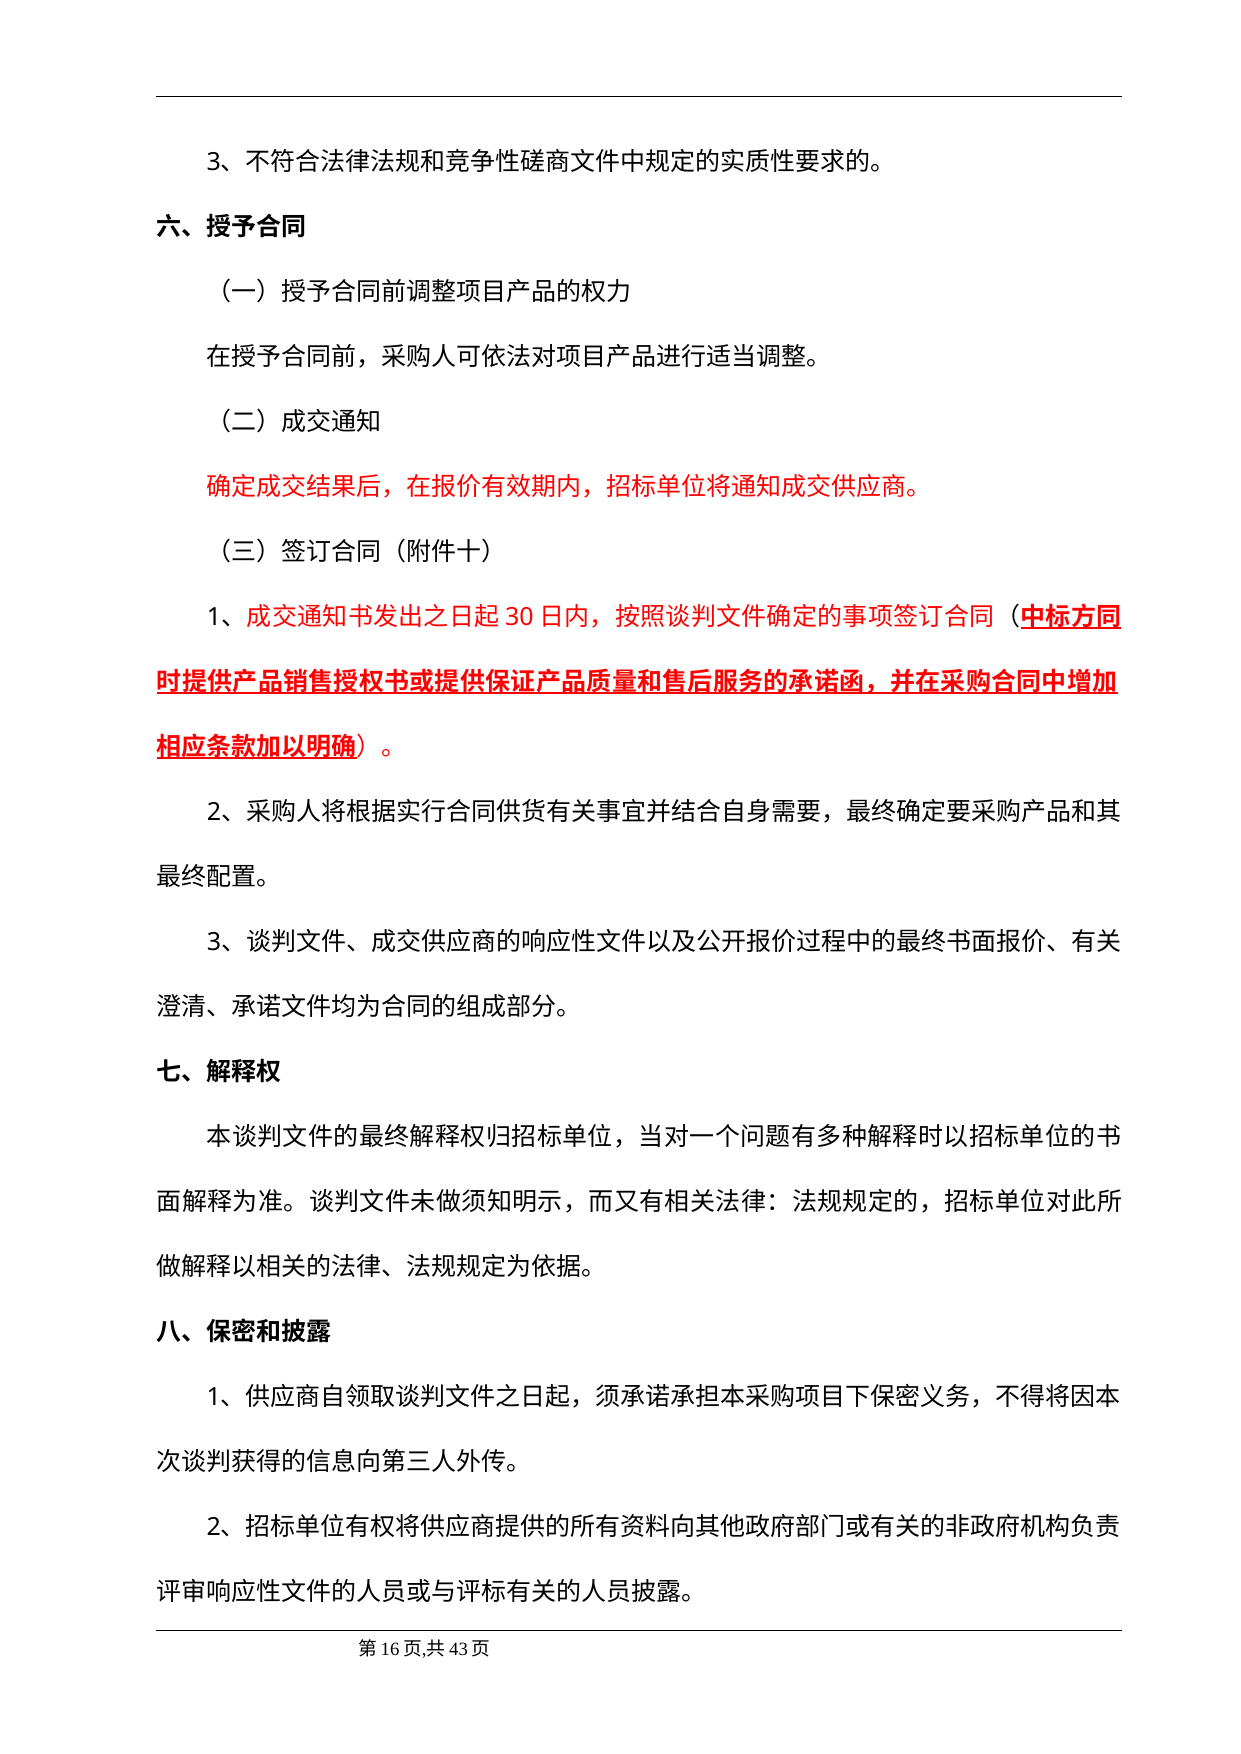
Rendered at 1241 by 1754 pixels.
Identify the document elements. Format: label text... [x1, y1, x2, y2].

text 在授予合同前，采购人可依法对项目产品进行适当调整。 [156, 322, 1096, 387]
text 1、供应商自领取谈判文件之日起，须承诺承担本采购项目下保密义务，不得将因本次谈判获得的信息向第三人外传。 [156, 1362, 1122, 1492]
text （三）签订合同（附件十） [157, 517, 1121, 582]
text 七、解释权 [156, 1037, 1096, 1102]
text （二）成交通知 [156, 387, 1096, 452]
text 八、保密和披露 [156, 1297, 1122, 1362]
text 2、招标单位有权将供应商提供的所有资料向其他政府部门或有关的非政府机构负责评审响应性文件的人员或与评标有关的人员披露。 [156, 1492, 1122, 1622]
text 1、成交通知书发出之日起30日内，按照谈判文件确定的事项签订合同（中标方同时提供产品销售授权书或提供保证产品质量和售后服务的承诺函，并在采购合同中增加相应条款加以明确）。 [157, 582, 1121, 777]
text 2、采购人将根据实行合同供货有关事宜并结合自身需要，最终确定要采购产品和其最终配置。 [157, 777, 1121, 907]
text 确定成交结果后，在报价有效期内，招标单位将通知成交供应商。 [157, 452, 1121, 517]
text 六、授予合同 [156, 192, 1096, 257]
text （一）授予合同前调整项目产品的权力 [156, 257, 1096, 322]
text 本谈判文件的最终解释权归招标单位，当对一个问题有多种解释时以招标单位的书面解释为准。谈判文件未做须知明示，而又有相关法律：法规规定的，招标单位对此所做解释以相关的法律、法规规定为依据。 [156, 1102, 1122, 1297]
text 3、不符合法律法规和竞争性磋商文件中规定的实质性要求的。 [156, 127, 1122, 192]
text 3、谈判文件、成交供应商的响应性文件以及公开报价过程中的最终书面报价、有关澄清、承诺文件均为合同的组成部分。 [157, 907, 1121, 1037]
